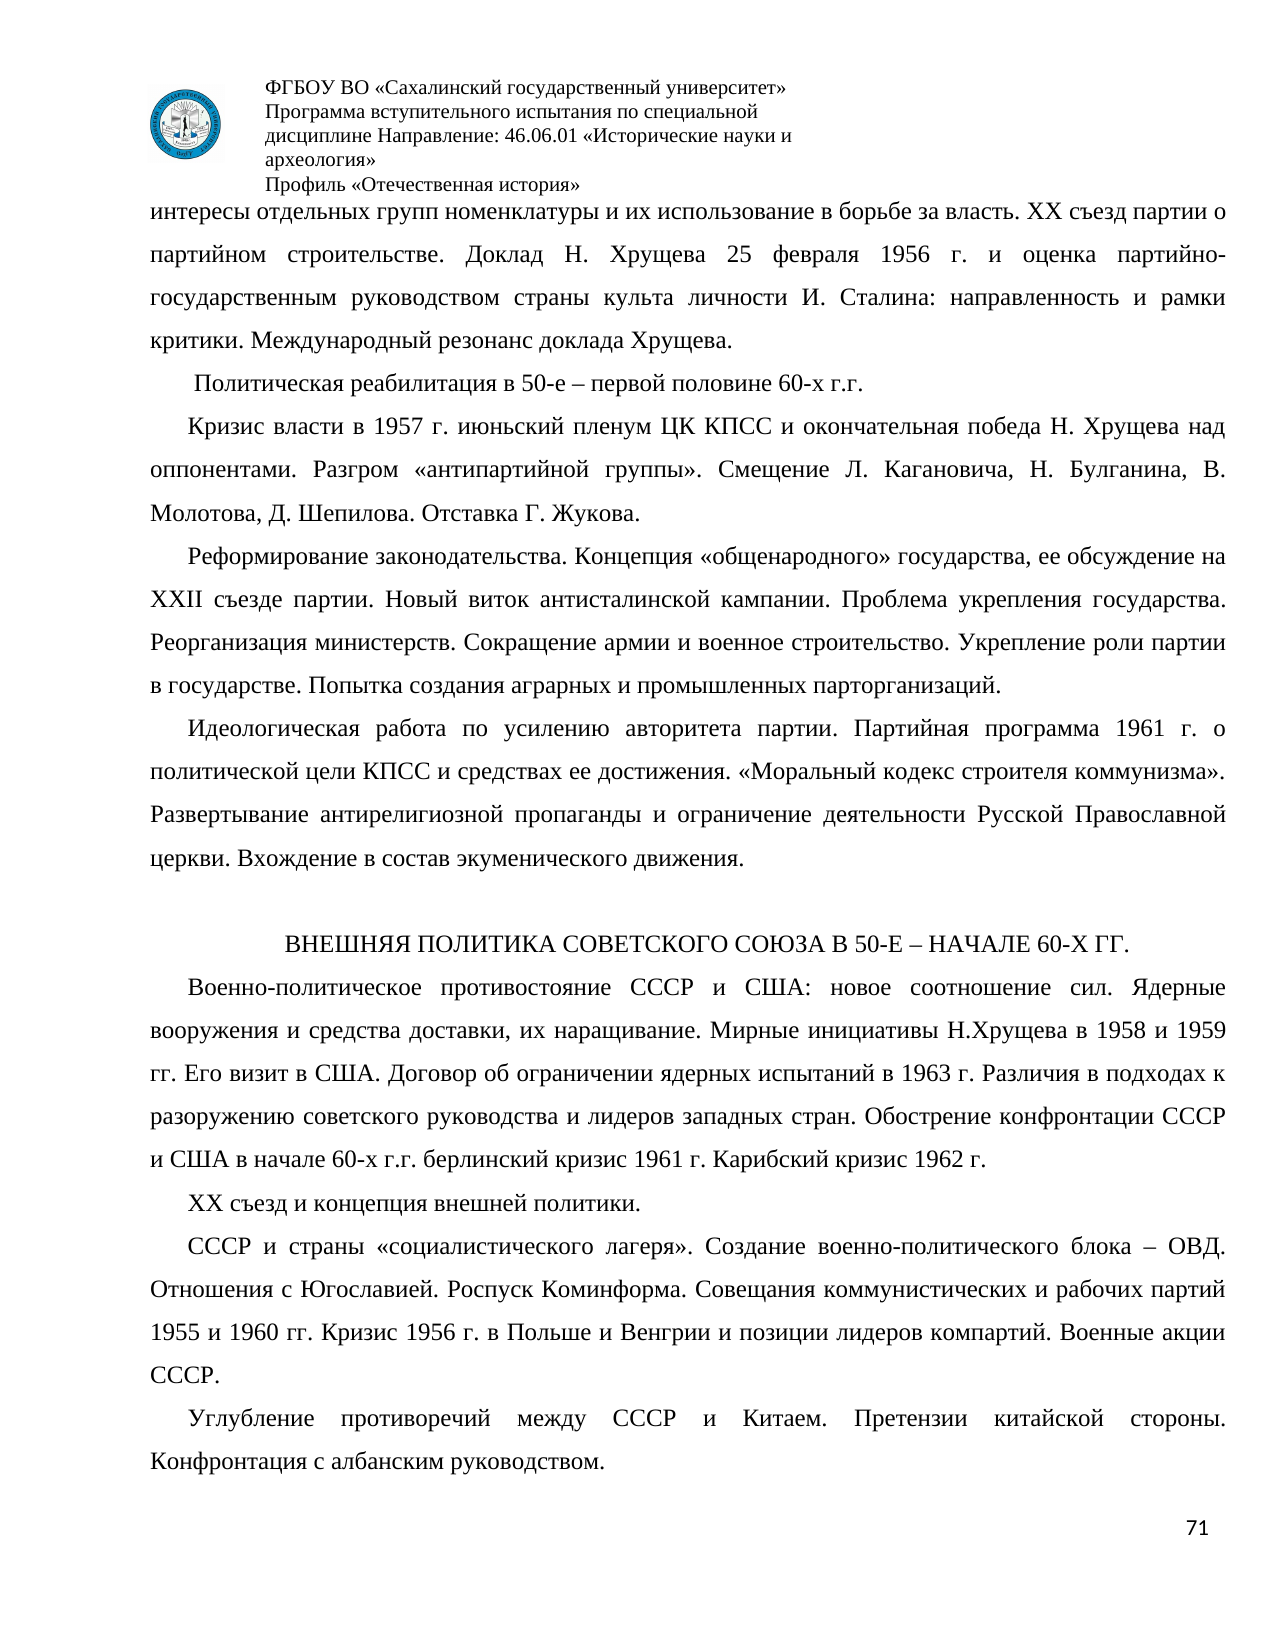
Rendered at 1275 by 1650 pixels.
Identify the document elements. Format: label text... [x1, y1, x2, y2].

text Военно-политическое противостояние СССР и США: новое соотношение сил. Ядерные вооружения и средства доставки, их наращивание. Мирные инициативы Н.Хрущева в 1958 и 1959 гг. Его визит в США. Договор об ограничении ядерных испытаний в . Различия в подходах к разоружению советского руководства и лидеров западных стран. Обострение конфронтации СССР и США в начале 60-х г.г. берлинский кризис . Карибский кризис . [150, 972, 1227, 1173]
text Идеологическая работа по усилению авторитета партии. Партийная программа . о политической цели КПСС и средствах ее достижения. «Моральный кодекс строителя коммунизма». Развертывание антирелигиозной пропаганды и ограничение деятельности Русской Православной церкви. Вхождение в состав экуменического движения. [150, 713, 1227, 871]
text Реформирование законодательства. Концепция «общенародного» государства, ее обсуждение на XXII съезде партии. Новый виток антисталинской кампании. Проблема укрепления государства. Реорганизация министерств. Сокращение армии и военное строительство. Укрепление роли партии в государстве. Попытка создания аграрных и промышленных парторганизаций. [150, 541, 1227, 699]
text Политическая реабилитация в 50-е – первой половине 60-х г.г. [150, 368, 1227, 397]
text СССР и страны «социалистического лагеря». Создание военно-политического блока – ОВД. Отношения с Югославией. Роспуск Коминформа. Совещания коммунистических и рабочих партий 1955 и 1960 гг. Кризис . в Польше и Венгрии и позиции лидеров компартий. Военные акции СССР. [150, 1231, 1227, 1389]
text Кризис власти в . июньский пленум ЦК КПСС и окончательная победа Н. Хрущева над оппонентами. Разгром «антипартийной группы». Смещение Л. Кагановича, Н. Булганина, В. Молотова, Д. Шепилова. Отставка Г. Жукова. [150, 411, 1227, 526]
text ВНЕШНЯЯ ПОЛИТИКА СОВЕТСКОГО СОЮЗА В 50-Е – НАЧАЛЕ 60-Х ГГ. [150, 929, 1227, 958]
text Углубление противоречий между СССР и Китаем. Претензии китайской стороны. Конфронтация с албанским руководством. [150, 1403, 1227, 1475]
text ХХ съезд и концепция внешней политики. [150, 1188, 1227, 1216]
picture [146, 84, 226, 163]
